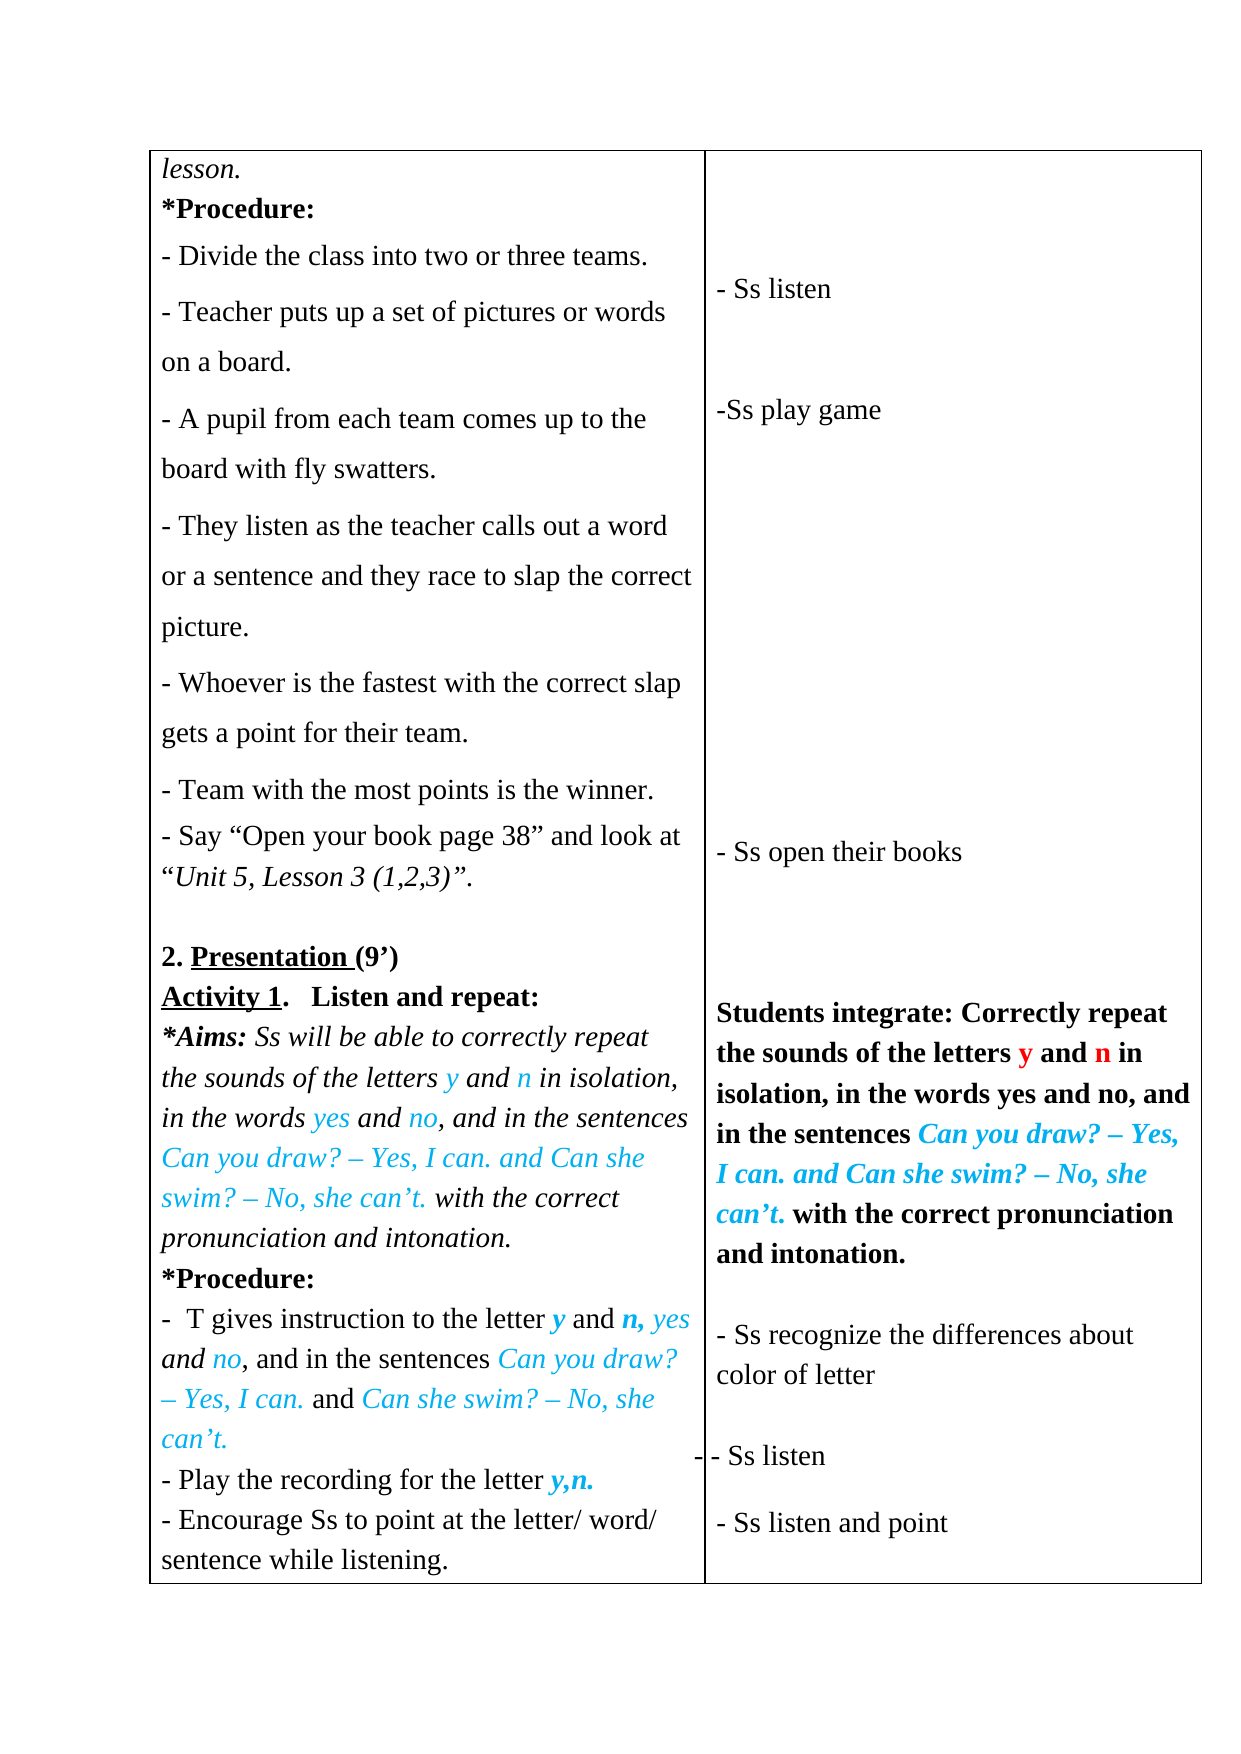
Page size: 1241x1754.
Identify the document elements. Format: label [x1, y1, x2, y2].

table_cell [151, 151, 704, 1582]
table_cell [706, 151, 1201, 1582]
